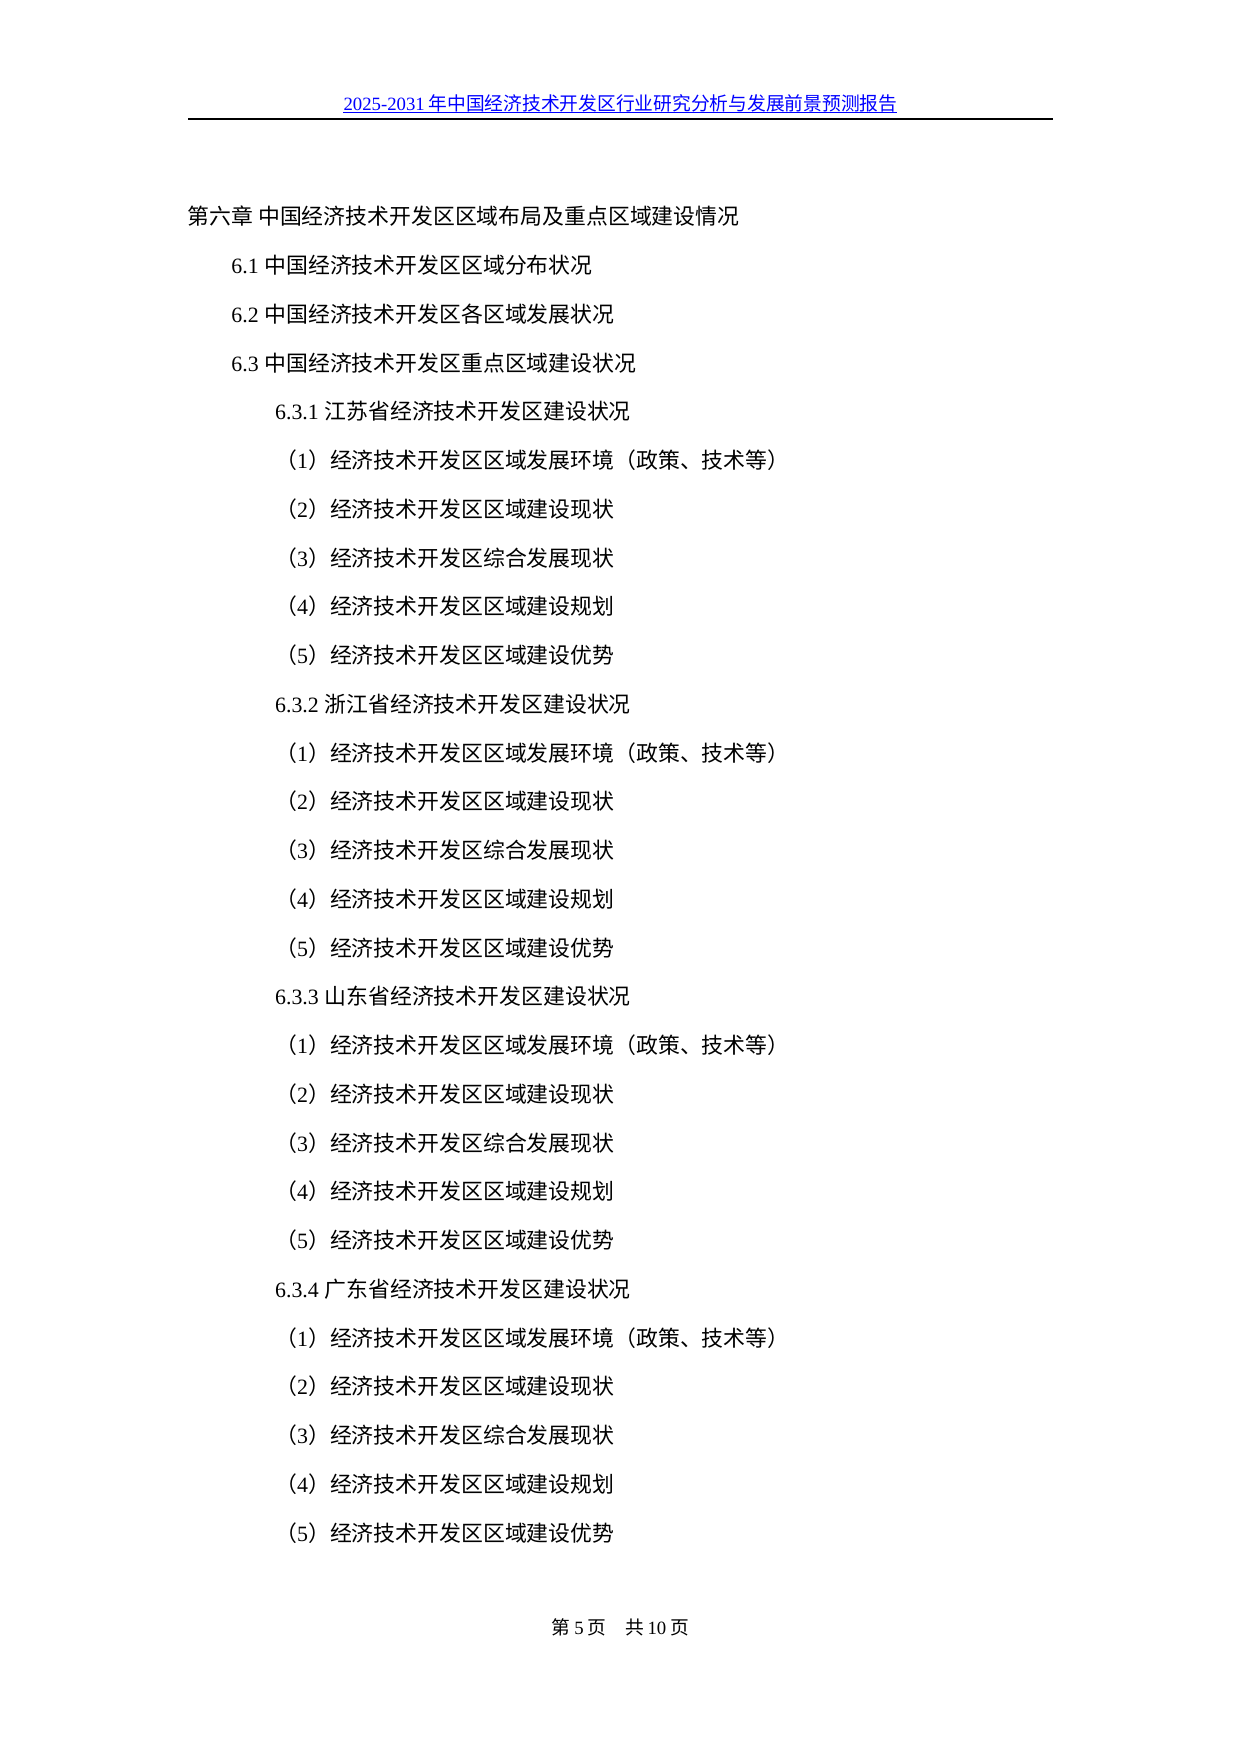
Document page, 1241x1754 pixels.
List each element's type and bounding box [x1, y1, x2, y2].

text [187, 150, 1053, 1548]
